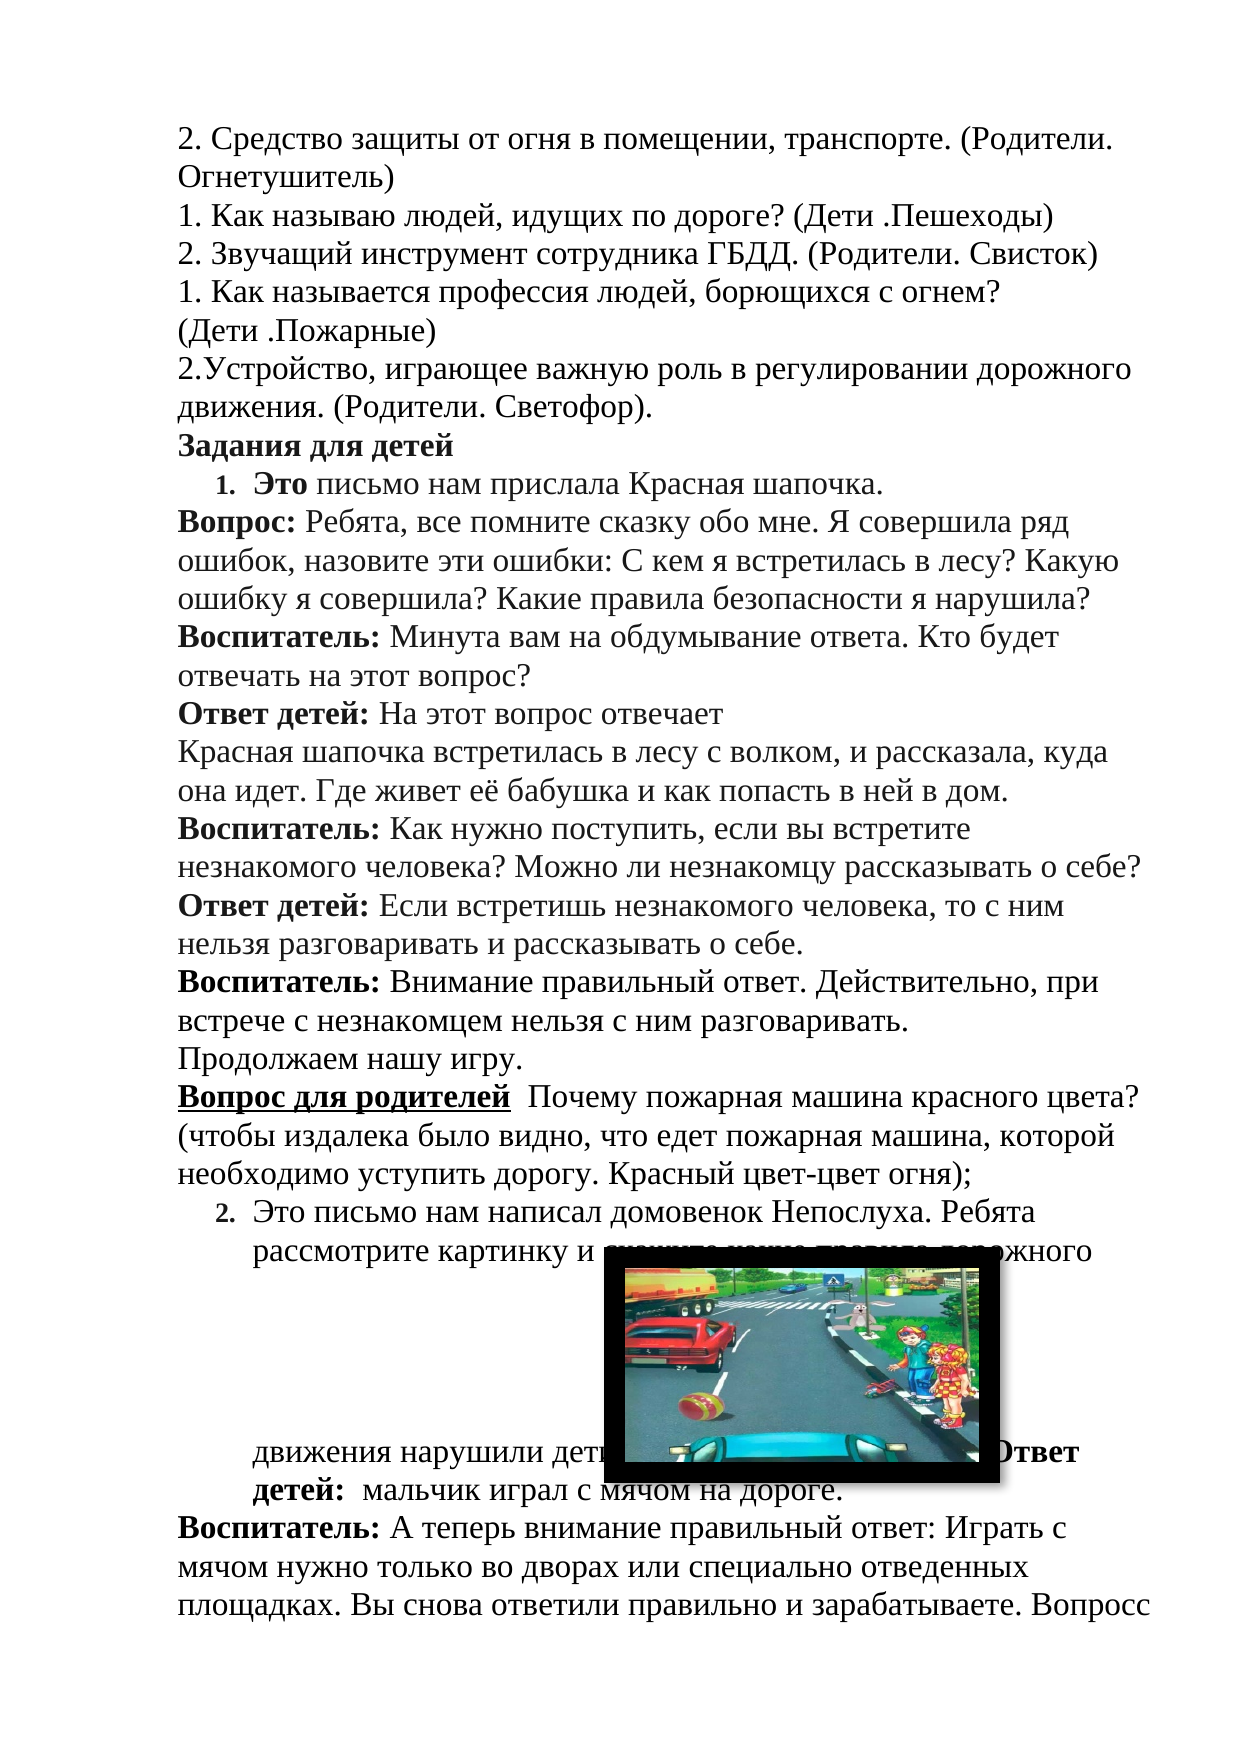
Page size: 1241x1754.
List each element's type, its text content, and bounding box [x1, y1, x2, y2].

list Это письмо нам написал домовенок Непослуха. Ребята рассмотрите картинку и скажите какие правила дорожного движения нарушили дети. Ответ детей: мальчик играл с мячом на дороге. [215, 1191, 1152, 1507]
text Вопрос для родителей Почему пожарная машина красного цвета? (чтобы издалека было видно, что едет пожарная машина, которой необходимо уступить дорогу. Красный цвет-цвет огня); [177, 1076, 528, 1115]
text 2.Устройство, играющее важную роль в регулировании дорожного движения. (Родители. Светофор). [177, 348, 1152, 425]
text Воспитатель: Как нужно поступить, если вы встретите незнакомого человека? Можно ли незнакомцу рассказывать о себе? [177, 808, 1152, 885]
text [177, 1507, 1152, 1622]
text 1. Как называется профессия людей, борющихся с огнем? (Дети .Пожарные) [177, 271, 1152, 348]
picture [625, 1268, 979, 1462]
text Вопрос для родителей Почему пожарная машина красного цвета? (чтобы издалека было видно, что едет пожарная машина, которой необходимо уступить дорогу. Красный цвет-цвет огня); [972, 1076, 1152, 1191]
text 2. Звучащий инструмент сотрудника ГБДД. (Родители. Свисток) [177, 233, 1152, 271]
text Ответ детей: На этот вопрос отвечает [177, 693, 1152, 731]
text 2. Средство защиты от огня в помещении, транспорте. (Родители. Огнетушитель) [177, 118, 1152, 195]
text Ответ детей: Если встретишь незнакомого человека, то с ним нельзя разговаривать и рассказывать о себе. [177, 885, 1152, 961]
text Красная шапочка встретилась в лесу с волком, и рассказала, куда она идет. Где живет её бабушка и как попасть в ней в дом. [177, 731, 1152, 808]
text Задания для детей [177, 425, 1152, 463]
text Воспитатель: Минута вам на обдумывание ответа. Кто будет отвечать на этот вопрос? [177, 616, 1152, 693]
text Воспитатель: Внимание правильный ответ. Действительно, при встрече с незнакомцем нельзя с ним разговаривать. [177, 961, 1152, 1038]
text Вопрос: Ребята, все помните сказку обо мне. Я совершила ряд ошибок, назовите эти ошибки: С кем я встретилась в лесу? Какую ошибку я совершила? Какие правила безопасности я нарушила? [177, 501, 1152, 616]
list Это письмо нам прислала Красная шапочка. [215, 463, 1152, 501]
text Продолжаем нашу игру. [177, 1038, 1152, 1076]
text 1. Как называю людей, идущих по дороге? (Дети .Пешеходы) [177, 195, 1152, 233]
